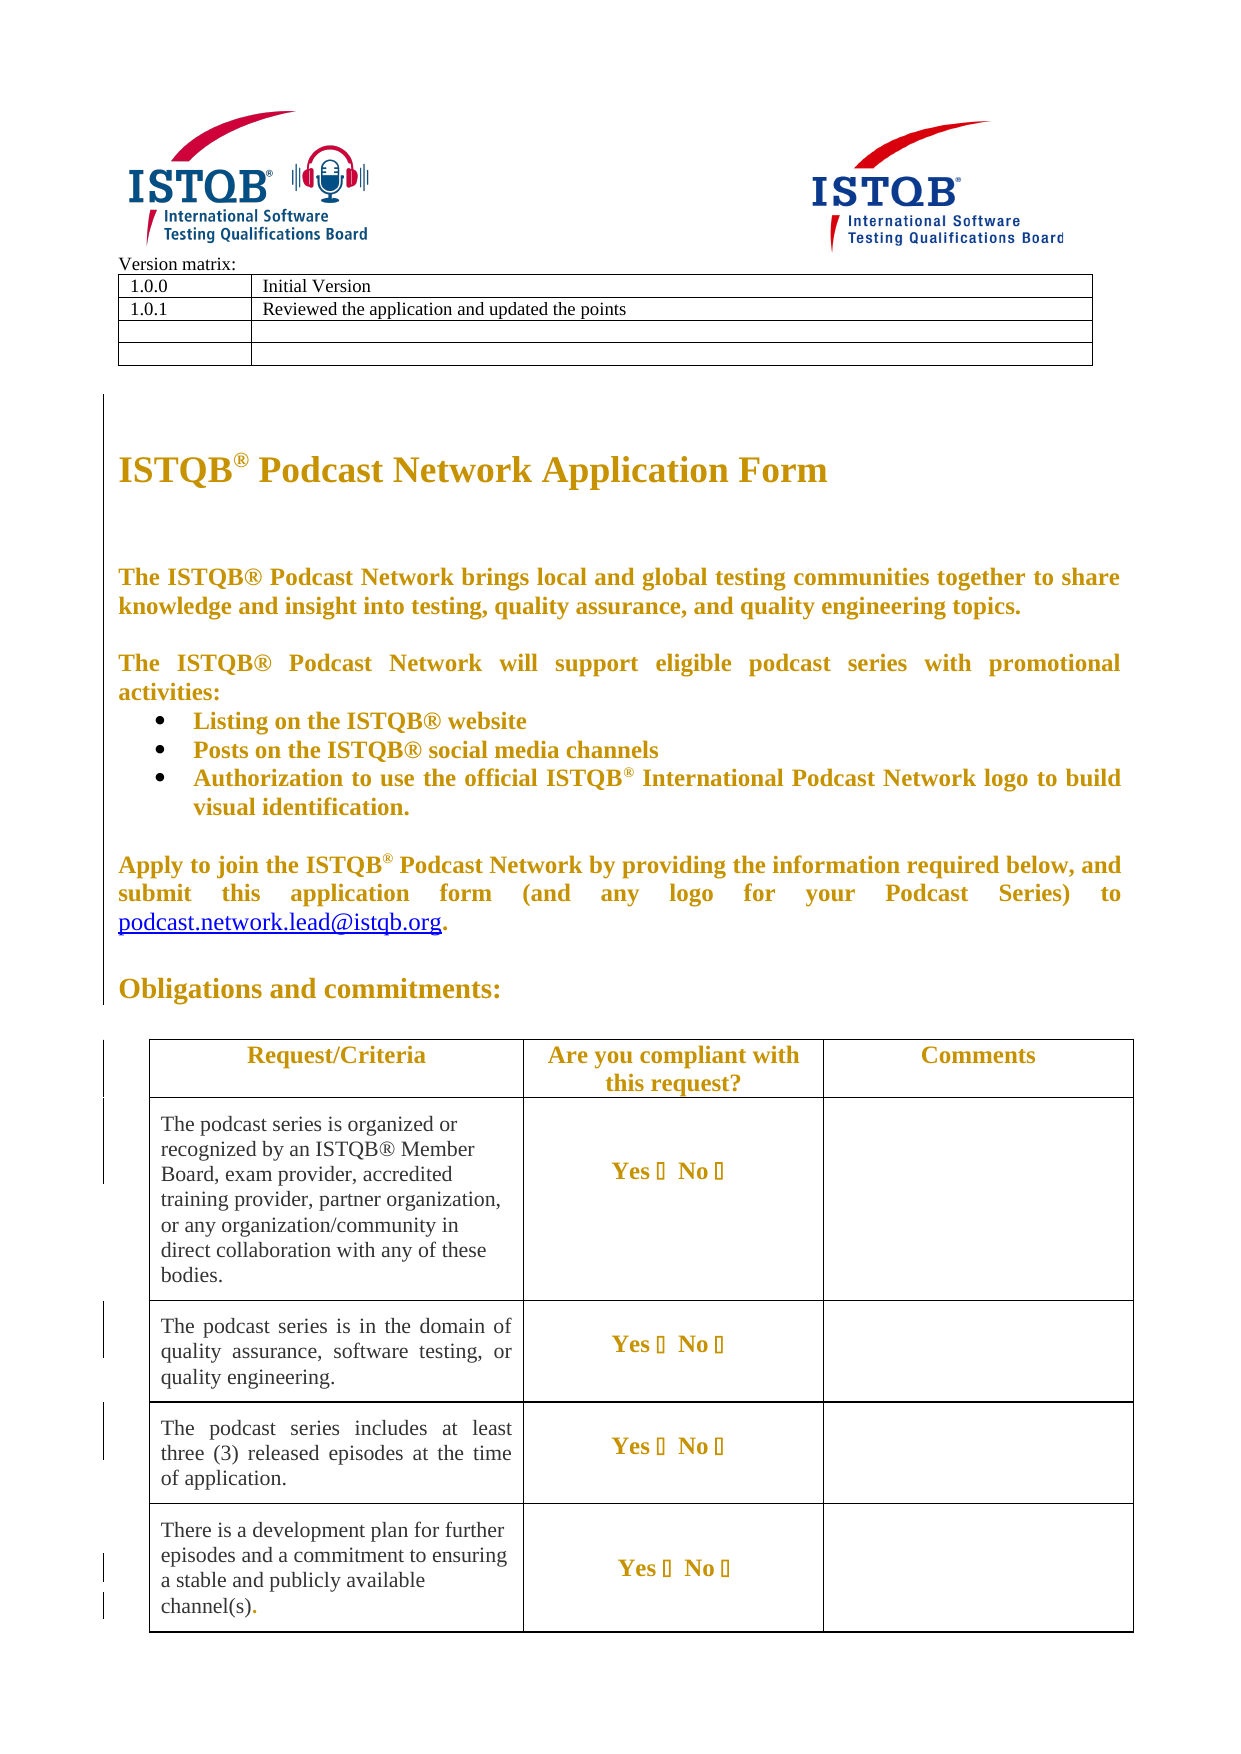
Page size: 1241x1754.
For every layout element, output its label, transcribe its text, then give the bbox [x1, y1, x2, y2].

list Authorization to use the official ISTQB® International Podcast Network logo to build visual identification. [156, 763, 1122, 821]
text ISTQB® Podcast Network Application Form [118, 447, 1122, 490]
list Listing on the ISTQB® website [156, 706, 1122, 735]
table_cell Yes No [524, 1301, 823, 1401]
table_cell [824, 1098, 1133, 1300]
table_header Comments [824, 1040, 1133, 1097]
text Obligations and commitments: [118, 972, 1122, 1005]
picture [812, 121, 1064, 253]
table_cell The podcast series includes at least three (3) released episodes at the time of application. [150, 1403, 523, 1503]
table_cell Yes No [524, 1504, 823, 1631]
table_cell [824, 1504, 1133, 1631]
table_cell [824, 1301, 1133, 1401]
picture [118, 102, 378, 253]
text Apply to join the ISTQB® Podcast Network by providing the information required below, and submit this application form (and any logo for your Podcast Series) to podcast.network.lead@istqb.org. [118, 850, 1122, 936]
table_cell The podcast series is organized or recognized by an ISTQB® Member Board, exam provider, accredited training provider, partner organization, or any organization/community in direct collaboration with any of these bodies. [150, 1098, 523, 1300]
text The ISTQB® Podcast Network brings local and global testing communities together to share knowledge and insight into testing, quality assurance, and quality engineering topics. [118, 562, 1122, 620]
table_header Are you compliant with this request? [524, 1040, 823, 1097]
text The ISTQB® Podcast Network will support eligible podcast series with promotional activities: [118, 648, 1122, 706]
table_cell Yes No [524, 1403, 823, 1503]
table_cell [824, 1403, 1133, 1503]
list Posts on the ISTQB® social media channels [156, 735, 1122, 763]
table_cell There is a development plan for further episodes and a commitment to ensuring a stable and publicly available channel(s). [150, 1504, 523, 1631]
table_header Request/Criteria [150, 1040, 523, 1097]
table_cell Yes No [524, 1098, 823, 1300]
table_cell The podcast series is in the domain of quality assurance, software testing, or quality engineering. [150, 1301, 523, 1401]
